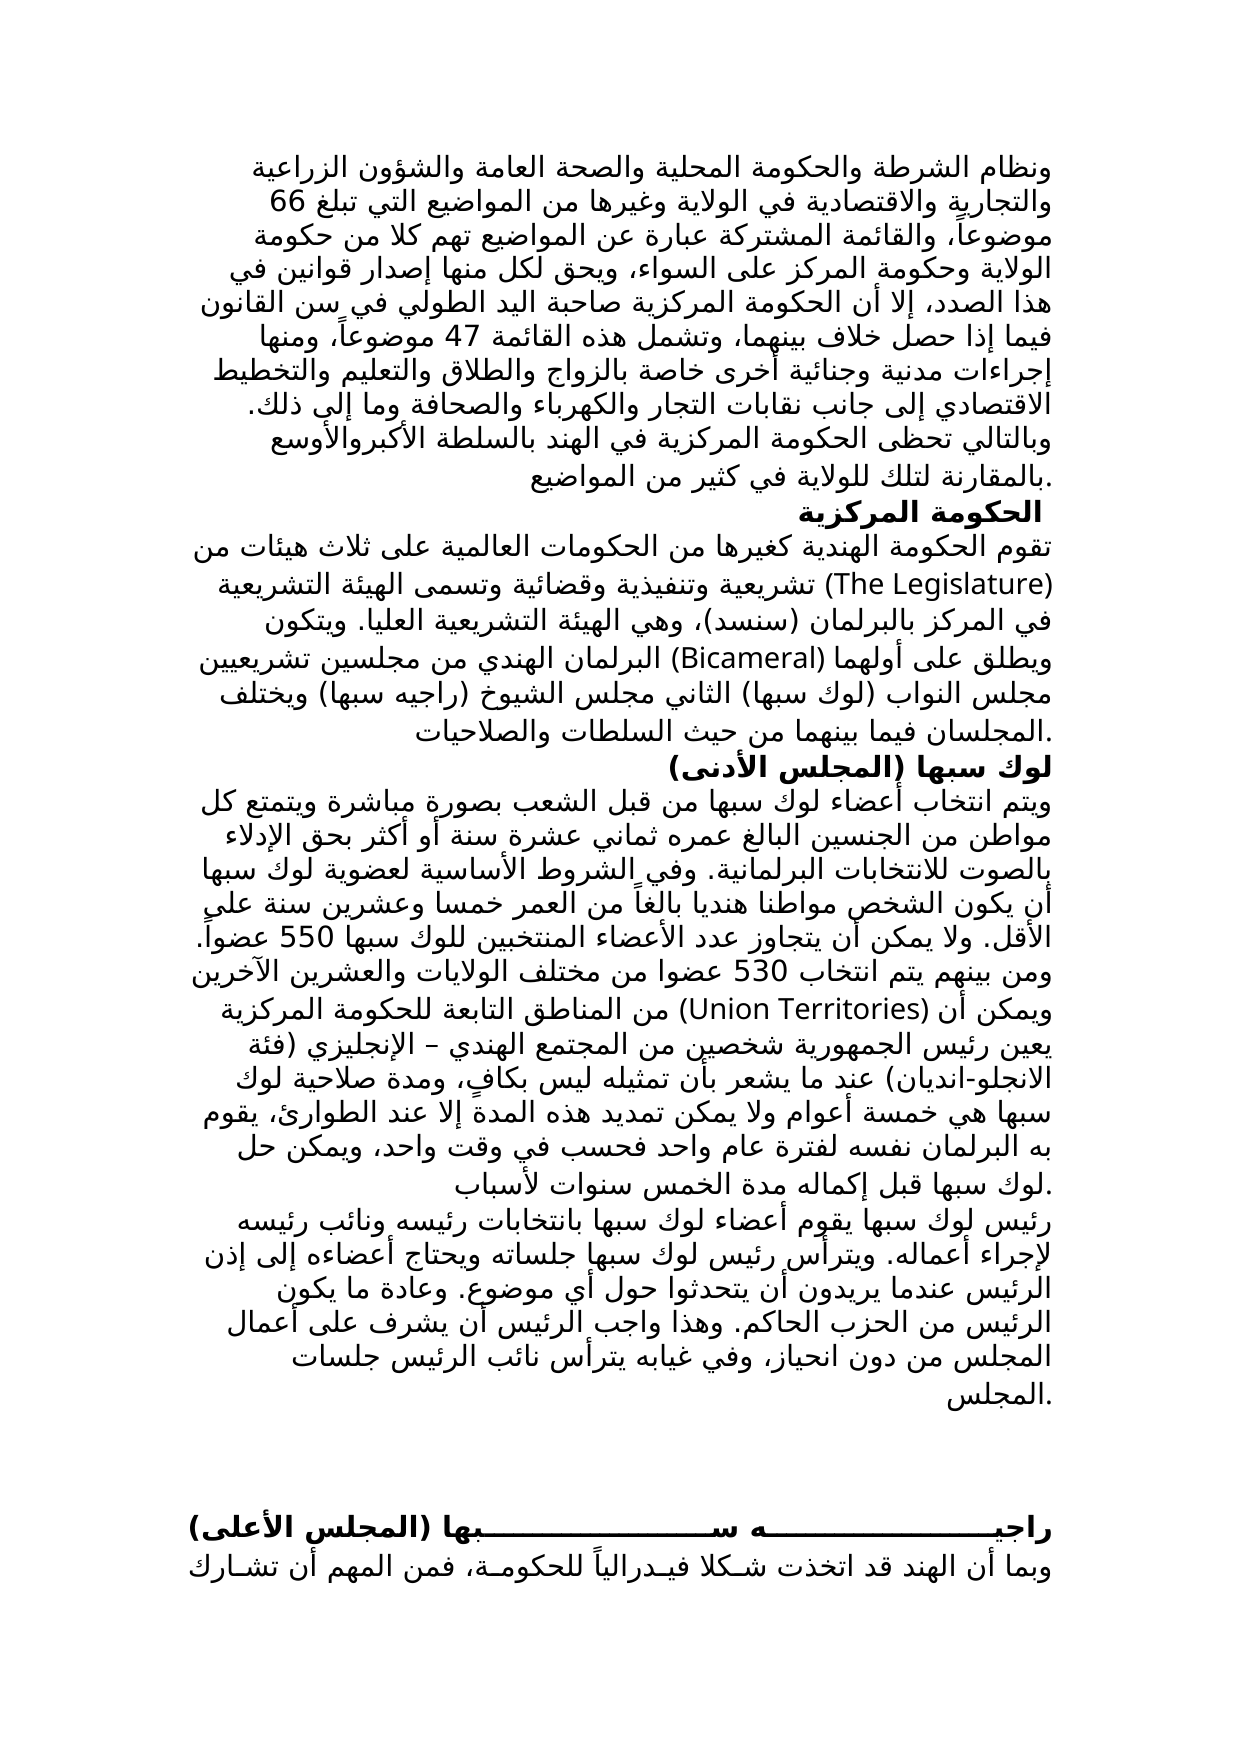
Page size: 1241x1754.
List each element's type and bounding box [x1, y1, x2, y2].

text [187, 1511, 1053, 1583]
text [187, 150, 1053, 1413]
